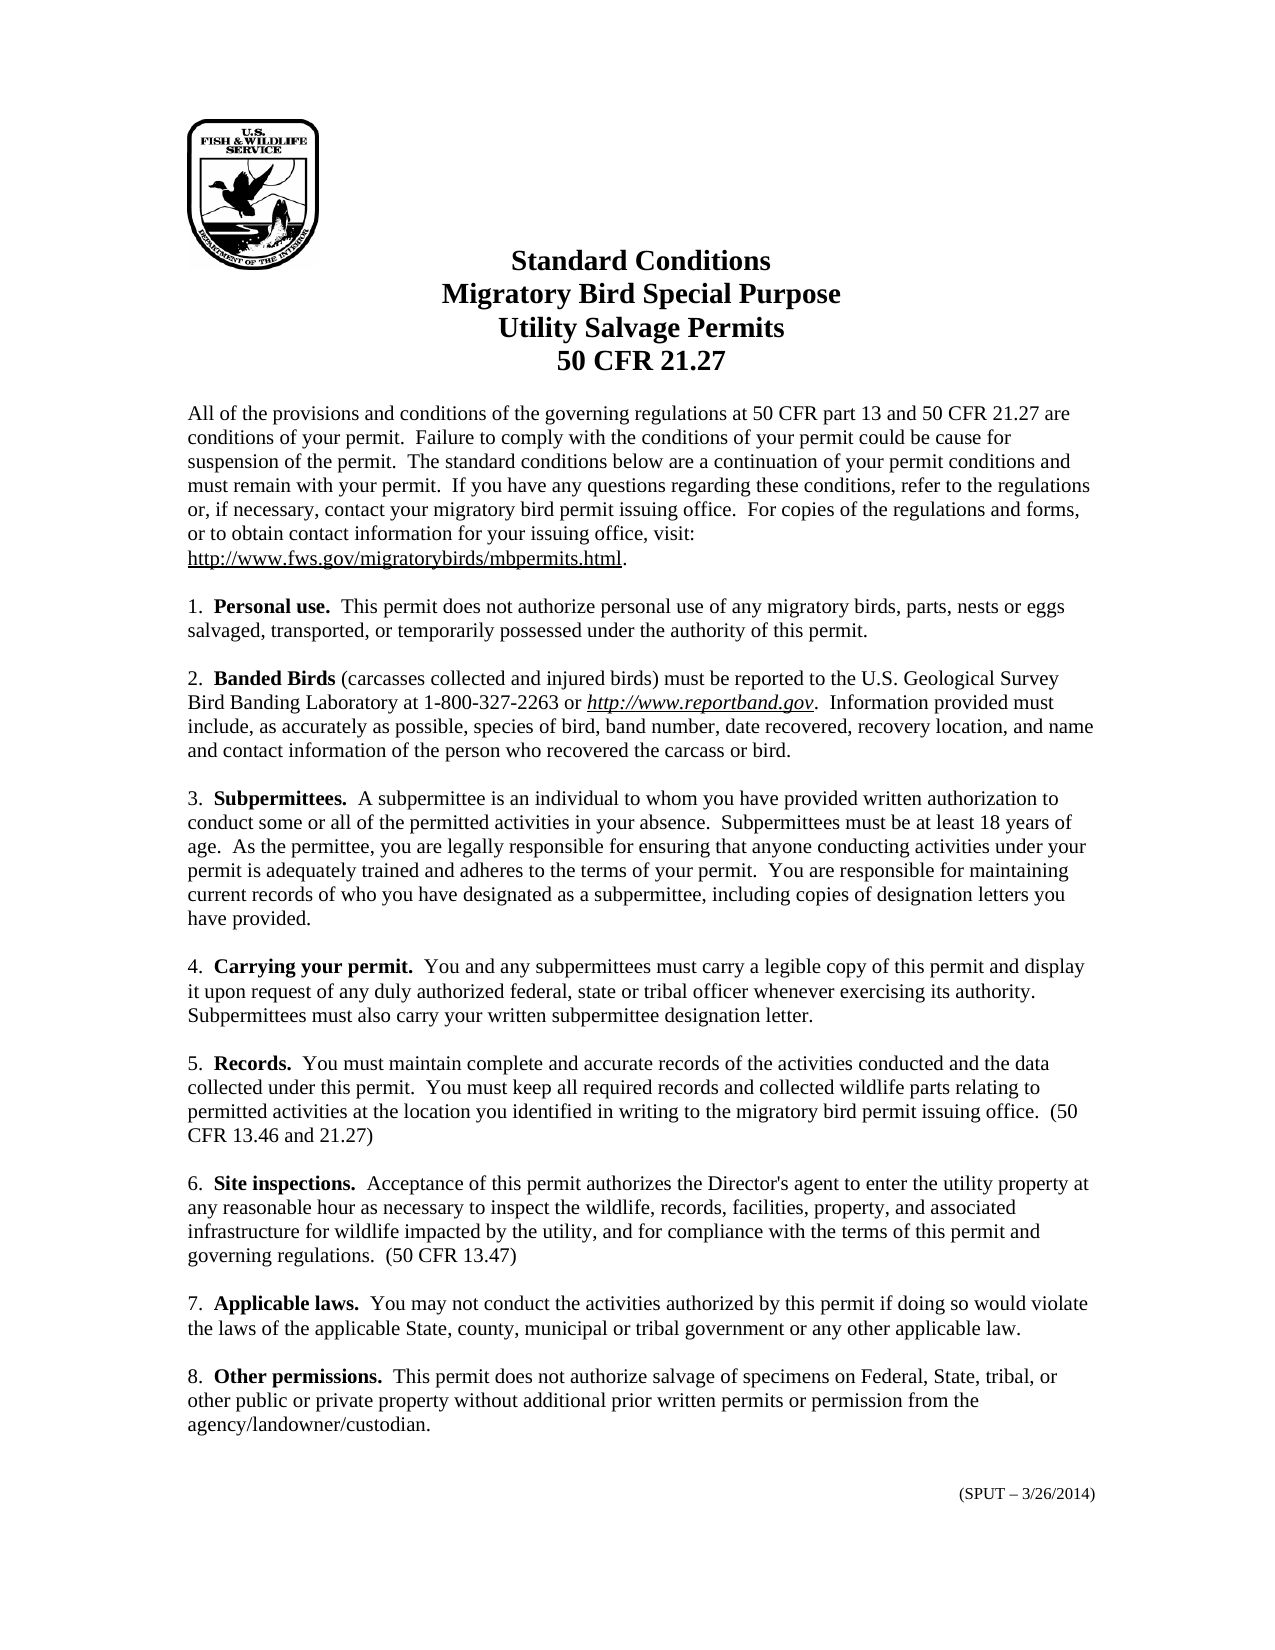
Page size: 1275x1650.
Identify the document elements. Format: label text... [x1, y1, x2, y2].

text 6. Site inspections. Acceptance of this permit authorizes the Director's agent to enter the utility property at any reasonable hour as necessary to inspect the wildlife, records, facilities, property, and associated infrastructure for wildlife impacted by the utility, and for compliance with the terms of this permit and governing regulations. (50 CFR 13.47) [187, 1171, 1095, 1267]
text 50 CFR 21.27 [187, 343, 1095, 377]
text (SPUT – 3/26/2014) [187, 1484, 1095, 1503]
text 1. Personal use. This permit does not authorize personal use of any migratory birds, parts, nests or eggs salvaged, transported, or temporarily possessed under the authority of this permit. [187, 593, 1095, 642]
text Standard Conditions [187, 120, 1095, 276]
text 5. Records. You must maintain complete and accurate records of the activities conducted and the data collected under this permit. You must keep all required records and collected wildlife parts relating to permitted activities at the location you identified in writing to the migratory bird permit issuing office. (50 CFR 13.46 and 21.27) [187, 1051, 1095, 1147]
text 4. Carrying your permit. You and any subpermittees must carry a legible copy of this permit and display it upon request of any duly authorized federal, state or tribal officer whenever exercising its authority. Subpermittees must also carry your written subpermittee designation letter. [187, 954, 1095, 1027]
text Utility Salvage Permits [187, 310, 1095, 343]
text Migratory Bird Special Purpose [187, 276, 1095, 310]
picture [187, 119, 319, 270]
text 8. Other permissions. This permit does not authorize salvage of specimens on Federal, State, tribal, or other public or private property without additional prior written permits or permission from the agency/landowner/custodian. [187, 1363, 1095, 1436]
text All of the provisions and conditions of the governing regulations at 50 CFR part 13 and 50 CFR 21.27 are conditions of your permit. Failure to comply with the conditions of your permit could be cause for suspension of the permit. The standard conditions below are a continuation of your permit conditions and must remain with your permit. If you have any questions regarding these conditions, refer to the regulations or, if necessary, contact your migratory bird permit issuing office. For copies of the regulations and forms, or to obtain contact information for your issuing office, visit: http://www.fws.gov/migratorybirds/mbpermits.html. [187, 401, 1095, 569]
text 3. Subpermittees. A subpermittee is an individual to whom you have provided written authorization to conduct some or all of the permitted activities in your absence. Subpermittees must be at least 18 years of age. As the permittee, you are legally responsible for ensuring that anyone conducting activities under your permit is adequately trained and adheres to the terms of your permit. You are responsible for maintaining current records of who you have designated as a subpermittee, including copies of designation letters you have provided. [187, 786, 1095, 930]
text 2. Banded Birds (carcasses collected and injured birds) must be reported to the U.S. Geological Survey Bird Banding Laboratory at 1-800-327-2263 or http://www.reportband.gov. Information provided must include, as accurately as possible, species of bird, band number, date recovered, recovery location, and name and contact information of the person who recovered the carcass or bird. [187, 666, 1095, 762]
text 7. Applicable laws. You may not conduct the activities authorized by this permit if doing so would violate the laws of the applicable State, county, municipal or tribal government or any other applicable law. [187, 1291, 1095, 1339]
